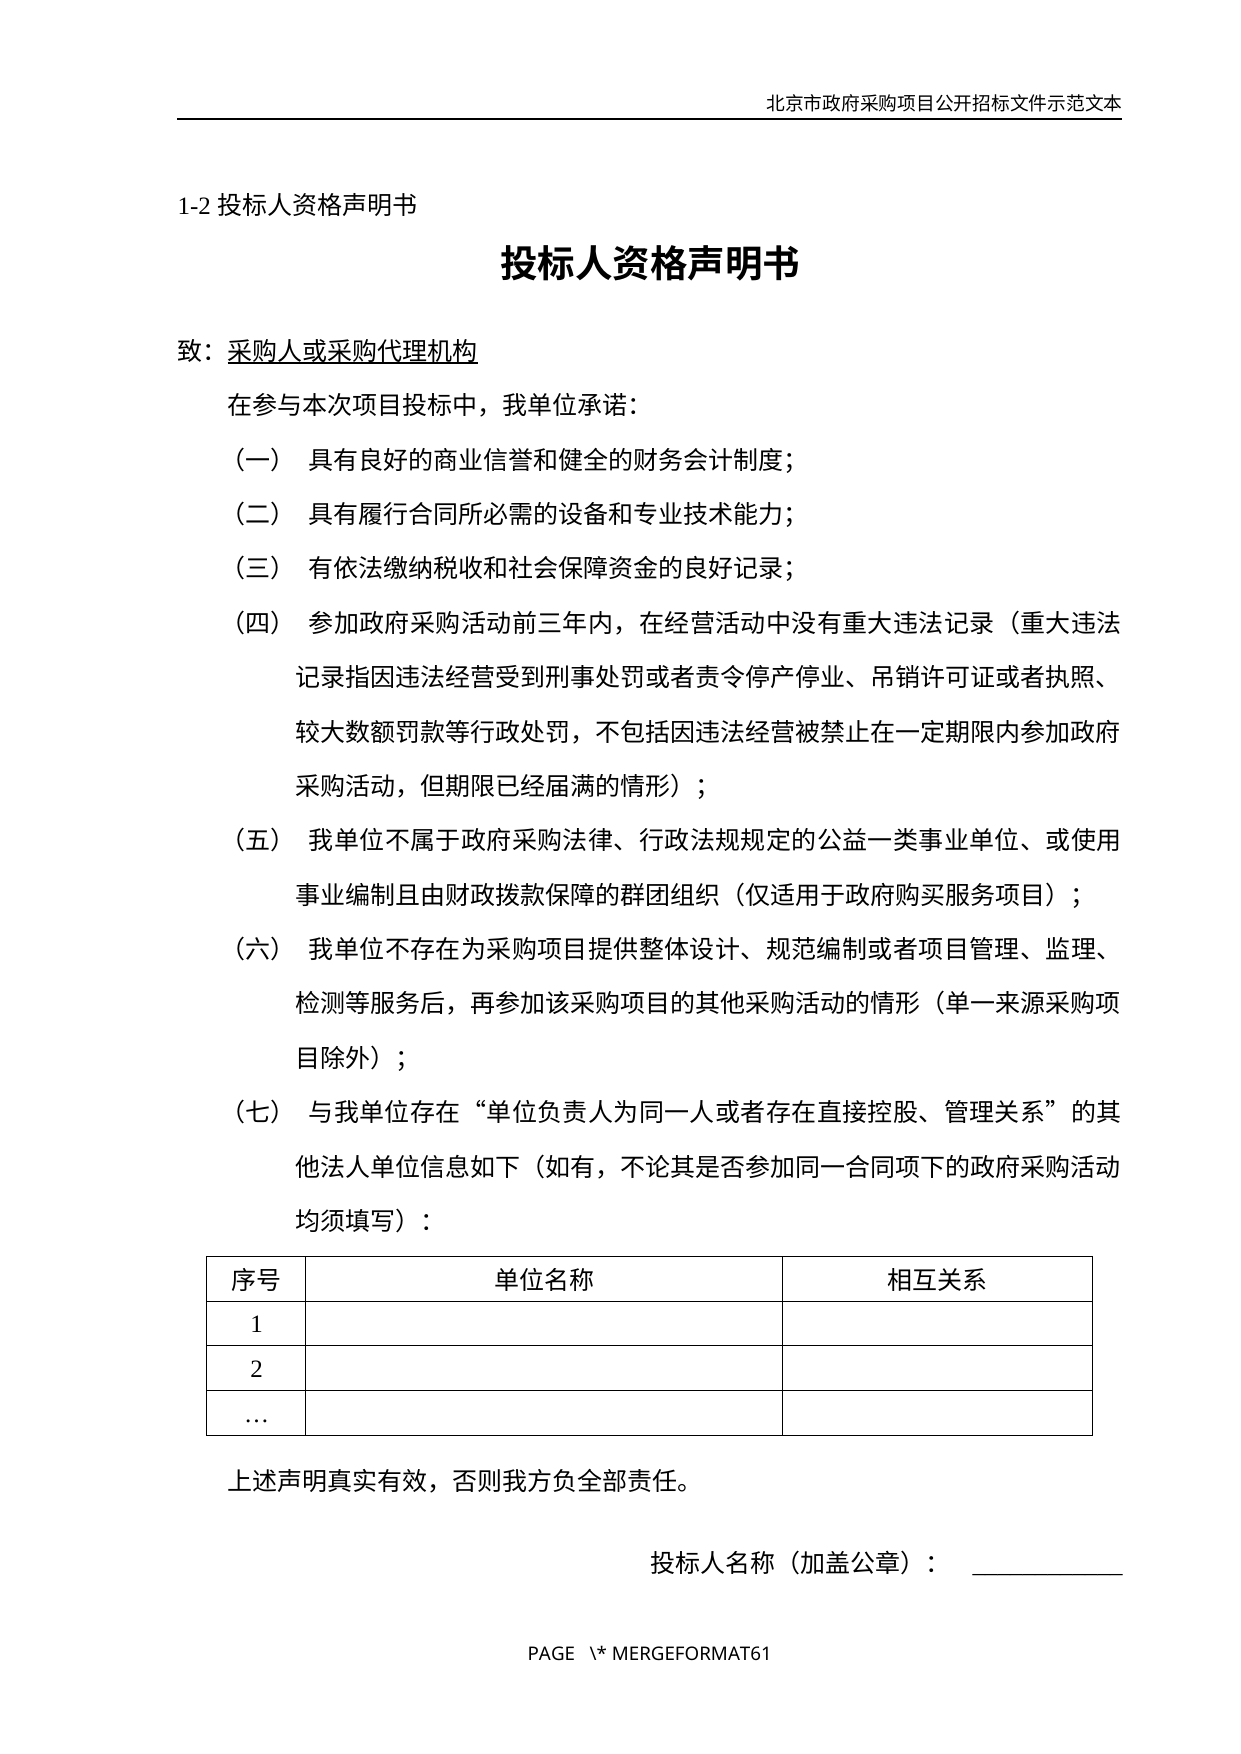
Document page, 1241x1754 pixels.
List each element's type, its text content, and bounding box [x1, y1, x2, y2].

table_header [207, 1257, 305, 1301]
text 投标人名称（加盖公章）： ____________ [177, 1543, 1122, 1579]
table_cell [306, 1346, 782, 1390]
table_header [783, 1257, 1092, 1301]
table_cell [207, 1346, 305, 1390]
list 有依法缴纳税收和社会保障资金的良好记录； [220, 549, 1122, 585]
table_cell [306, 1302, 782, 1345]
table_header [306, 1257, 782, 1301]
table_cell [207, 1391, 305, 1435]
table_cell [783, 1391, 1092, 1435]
text 上述声明真实有效，否则我方负全部责任。 [177, 1461, 1122, 1497]
list 我单位不属于政府采购法律、行政法规规定的公益一类事业单位、或使用事业编制且由财政拨款保障的群团组织（仅适用于政府购买服务项目）； [220, 821, 1122, 911]
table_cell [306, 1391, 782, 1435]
text 在参与本次项目投标中，我单位承诺： [177, 386, 1122, 422]
subtitle 1-2 投标人资格声明书 [177, 185, 1122, 221]
text 投标人资格声明书 [177, 234, 1122, 288]
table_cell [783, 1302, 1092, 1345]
list 具有良好的商业信誉和健全的财务会计制度； [220, 440, 1122, 476]
list 我单位不存在为采购项目提供整体设计、规范编制或者项目管理、监理、检测等服务后，再参加该采购项目的其他采购活动的情形（单一来源采购项目除外）； [220, 929, 1122, 1074]
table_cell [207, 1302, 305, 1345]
text 致：采购人或采购代理机构 [177, 331, 1122, 368]
list 参加政府采购活动前三年内，在经营活动中没有重大违法记录（重大违法记录指因违法经营受到刑事处罚或者责令停产停业、吊销许可证或者执照、较大数额罚款等行政处罚，不包括因违法经营被禁止在一定期限内参加政府采购活动，但期限已经届满的情形）； [220, 603, 1122, 803]
list 具有履行合同所必需的设备和专业技术能力； [220, 494, 1122, 531]
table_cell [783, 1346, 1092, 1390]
list 与我单位存在“单位负责人为同一人或者存在直接控股、管理关系”的其他法人单位信息如下（如有，不论其是否参加同一合同项下的政府采购活动均须填写）： [220, 1093, 1122, 1238]
